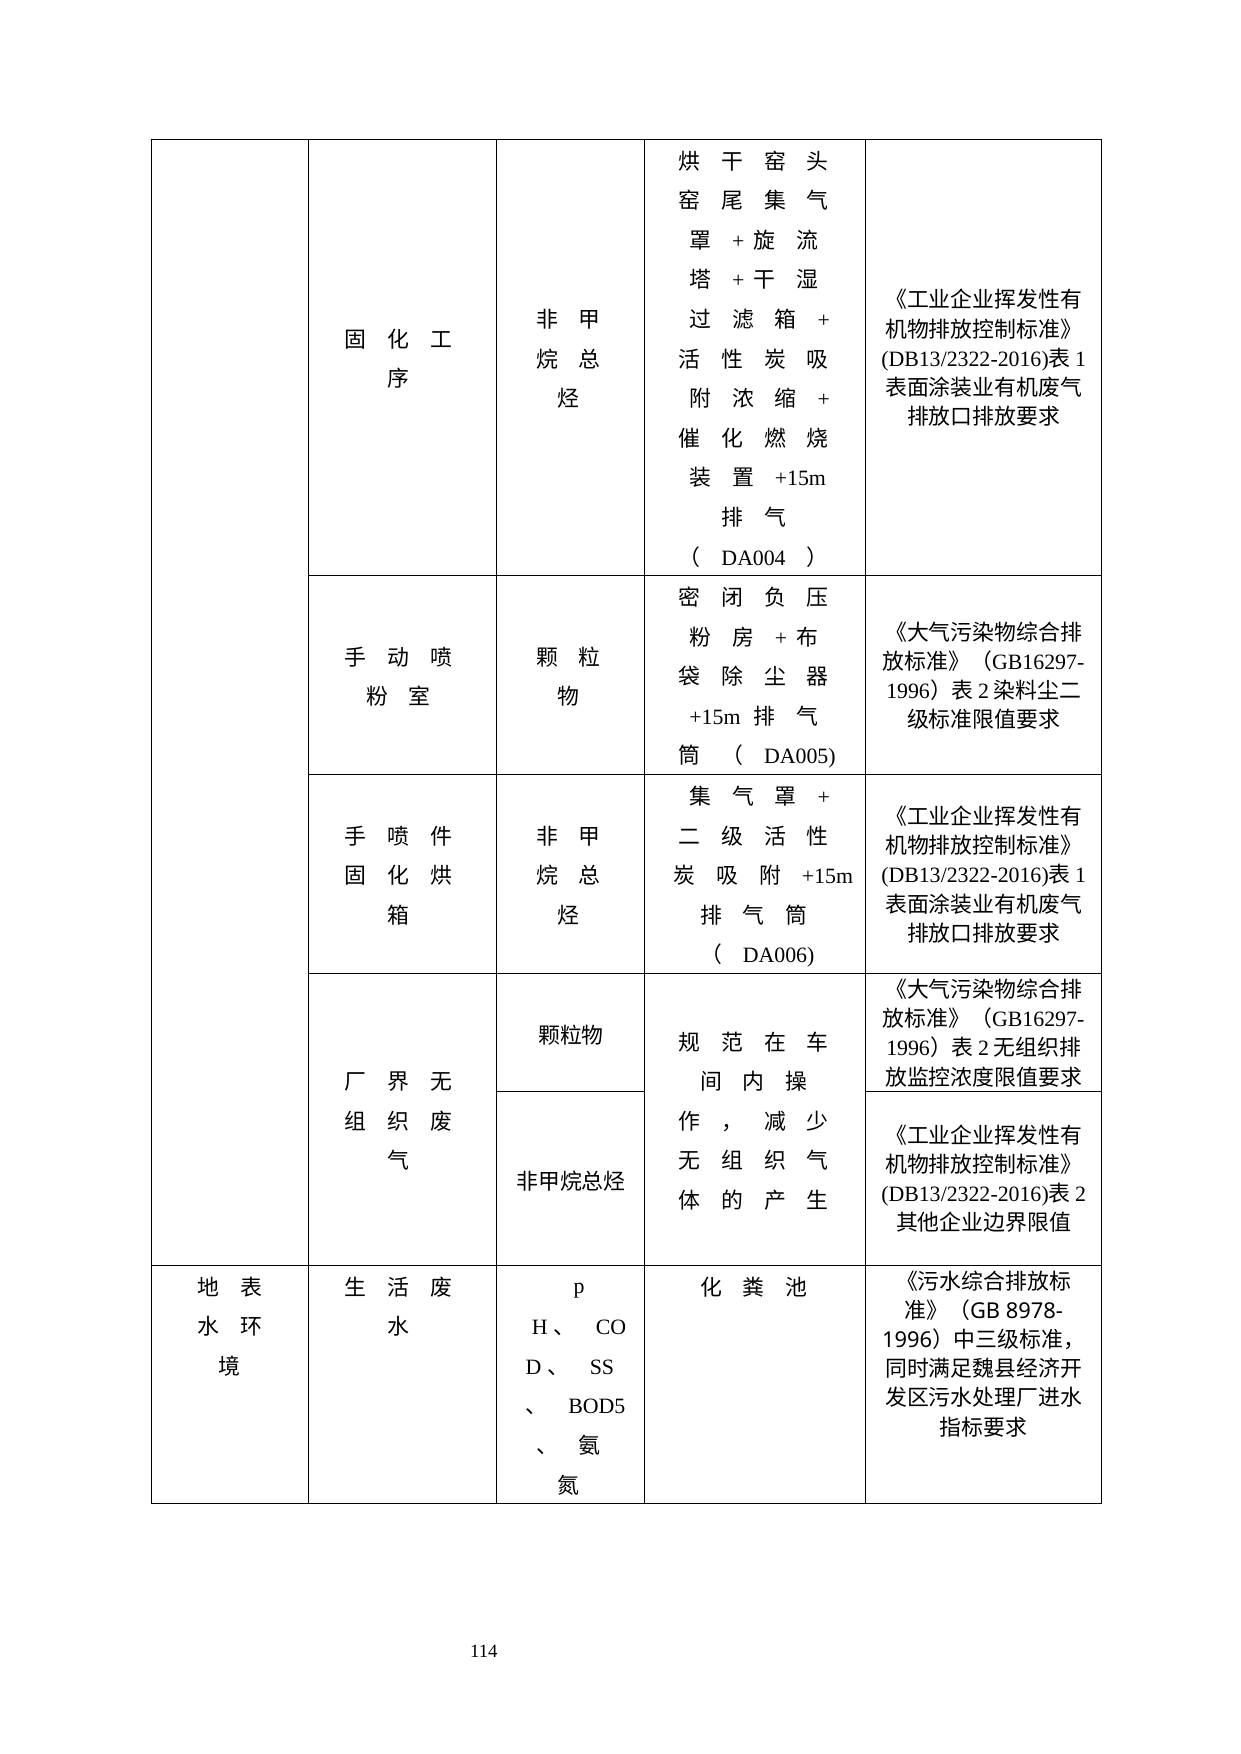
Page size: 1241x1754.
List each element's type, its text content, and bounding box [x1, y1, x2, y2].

table_cell 密闭负压粉房+布袋除尘器+15m排气筒（DA005) [645, 576, 865, 774]
table_cell 颗粒物 [497, 974, 644, 1091]
table_cell 化粪池 [645, 1266, 865, 1503]
table_cell 《工业企业挥发性有机物排放控制标准》(DB13/2322-2016)表1表面涂装业有机废气排放口排放要求 [866, 140, 1101, 575]
table_cell 烘干窑头窑尾集气罩+旋流塔+干湿过滤箱+活性炭吸附浓缩+催化燃烧装置+15m排气（DA004） [645, 140, 865, 575]
table_cell 《大气污染物综合排放标准》（GB16297-1996）表2无组织排放监控浓度限值要求 [866, 974, 1101, 1091]
table_cell 地表水环境 [152, 1266, 308, 1503]
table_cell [866, 1266, 1101, 1503]
table_cell 《工业企业挥发性有机物排放控制标准》(DB13/2322-2016)表1表面涂装业有机废气排放口排放要求 [866, 775, 1101, 973]
table_cell 非甲烷总烃 [497, 1092, 644, 1265]
table_cell 固化工序 [309, 140, 496, 575]
table_cell 《大气污染物综合排放标准》（GB16297-1996）表2染料尘二级标准限值要求 [866, 576, 1101, 774]
table_cell 规范在车间内操作，减少无组织气体的产生 [645, 974, 865, 1265]
table_cell 集气罩+二级活性炭吸附+15m排气筒（DA006) [645, 775, 865, 973]
table_cell 《工业企业挥发性有机物排放控制标准》(DB13/2322-2016)表2其他企业边界限值 [866, 1092, 1101, 1265]
table_cell 生活废水 [309, 1266, 496, 1503]
table_cell 非甲烷总烃 [497, 775, 644, 973]
table_cell 手动喷粉室 [309, 576, 496, 774]
table_cell 手喷件固化烘箱 [309, 775, 496, 973]
table_cell pH、COD、SS、BOD5、氨氮 [497, 1266, 644, 1503]
table_cell 非甲烷总烃 [497, 140, 644, 575]
table_cell 颗粒物 [497, 576, 644, 774]
table_cell 厂界无组织废气 [309, 974, 496, 1265]
